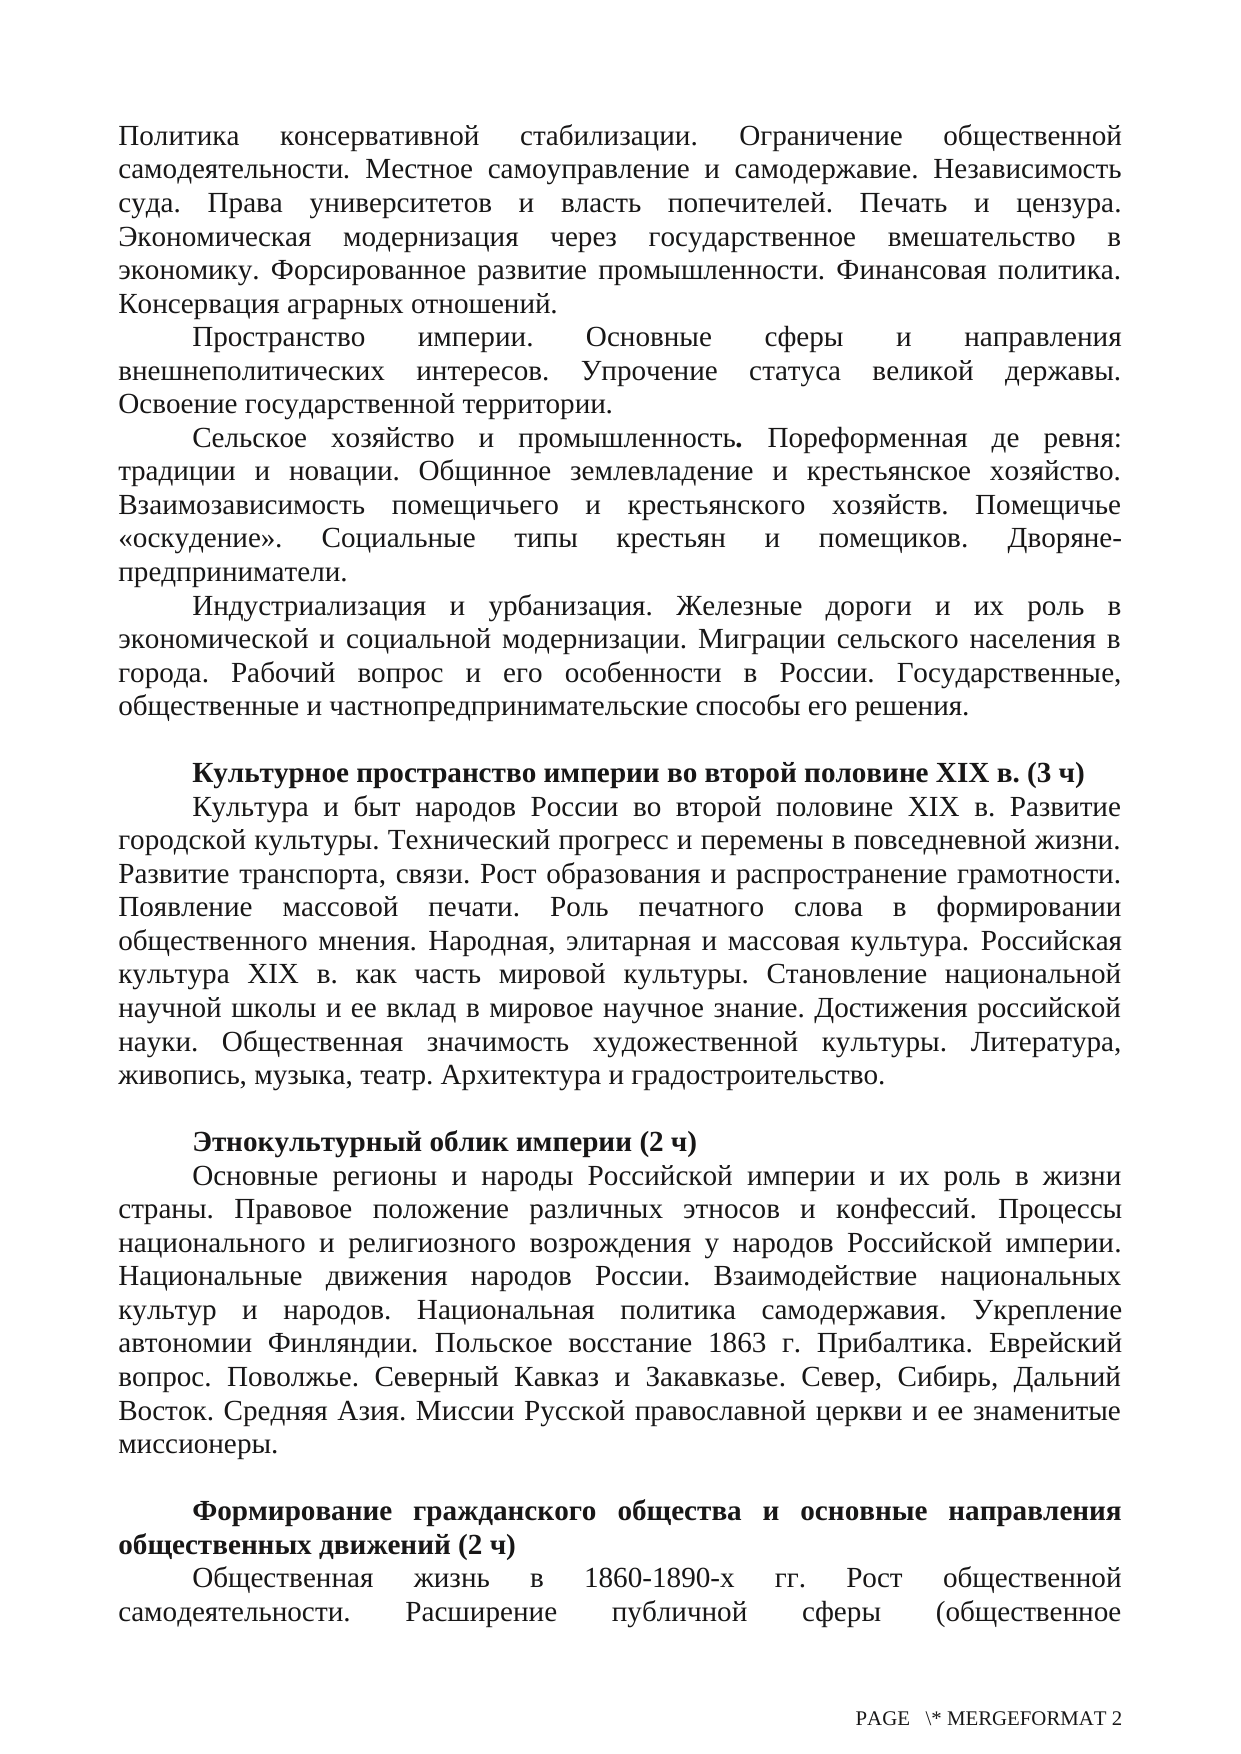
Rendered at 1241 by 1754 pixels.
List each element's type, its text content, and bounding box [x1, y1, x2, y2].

text Культура и быт народов России во второй половине XIX в. Развитие городской культуры. Технический прогресс и перемены в повседневной жизни. Развитие транспорта, связи. Рост образования и распространение грамотности. Появление массовой печати. Роль печатного слова в формировании общественного мнения. Народная, элитарная и массовая культура. Российская культура XIX в. как часть мировой культуры. Становление национальной научной школы и ее вклад в мировое научное знание. Достижения российской науки. Общественная значимость художественной культуры. Литература, живопись, музыка, театр. Архитектура и градостроительство. [118, 789, 1122, 1091]
text Сельское хозяйство и промышленность. Пореформенная де ревня: традиции и новации. Общинное землевладение и крестьянское хозяйство. Взаимозависимость помещичьего и крестьянского хозяйств. Помещичье «оскудение». Социальные типы крестьян и помещиков. Дворяне-предприниматели. [118, 420, 1122, 588]
text Пространство империи. Основные сферы и направления внешнеполитических интересов. Упрочение статуса великой державы. Освоение государственной территории. [118, 319, 1122, 420]
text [118, 118, 1122, 319]
text Формирование гражданского общества и основные направления общественных движений (2 ч) [118, 1493, 1122, 1560]
text Индустриализация и урбанизация. Железные дороги и их роль в экономической и социальной модернизации. Миграции сельского населения в города. Рабочий вопрос и его особенности в России. Государственные, общественные и частнопредпринимательские способы его решения. [118, 588, 1122, 722]
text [118, 1560, 1122, 1627]
text Этнокультурный облик империи (2 ч) [118, 1124, 1122, 1158]
text Основные регионы и народы Российской империи и их роль в жизни страны. Правовое положение различных этносов и конфессий. Процессы национального и религиозного возрождения у народов Российской империи. Национальные движения народов России. Взаимодействие национальных культур и народов. Национальная политика самодержавия. Укрепление автономии Финляндии. Польское восстание 1863 г. Прибалтика. Еврейский вопрос. Поволжье. Северный Кавказ и Закавказье. Север, Сибирь, Дальний Восток. Средняя Азия. Миссии Русской православной церкви и ее знаменитые миссионеры. [118, 1158, 1122, 1460]
text Культурное пространство империи во второй половине XIX в. (3 ч) [118, 755, 1122, 789]
